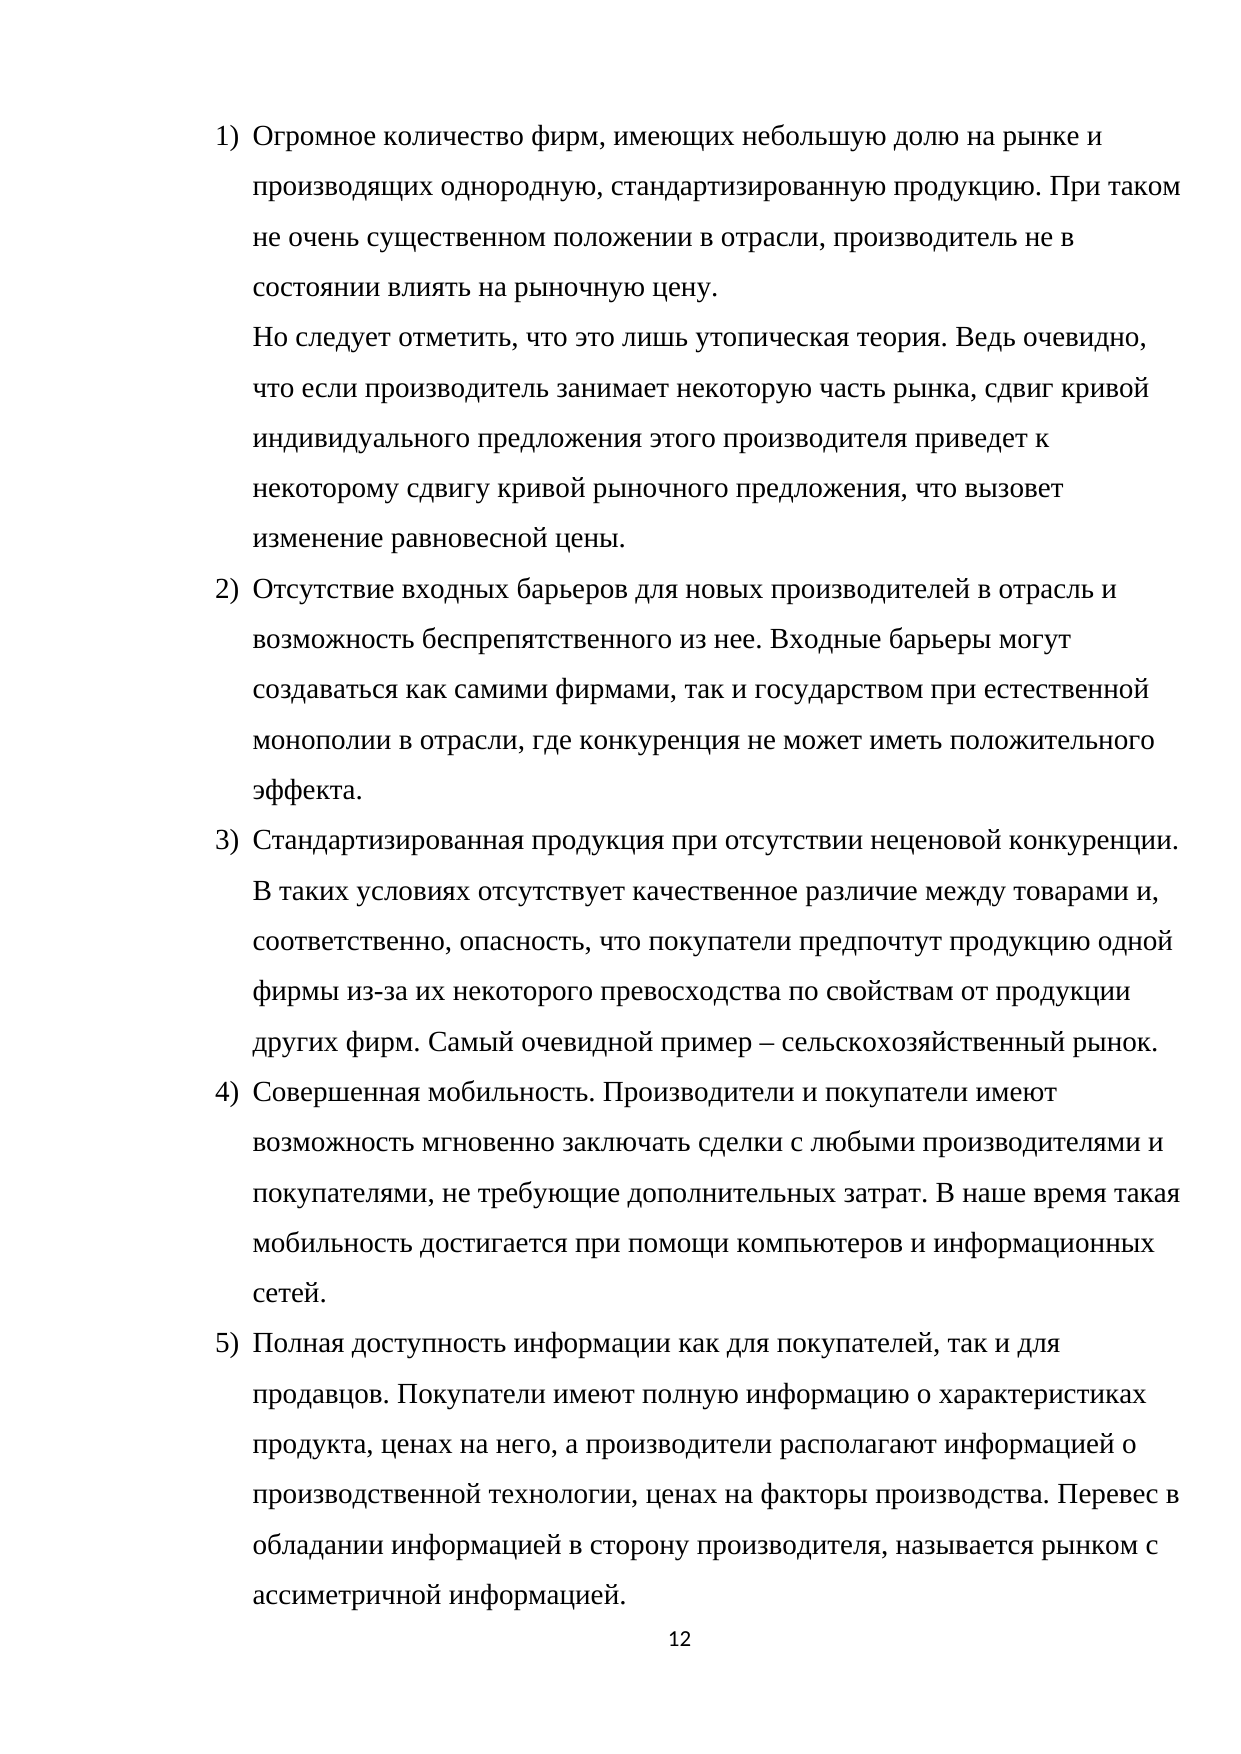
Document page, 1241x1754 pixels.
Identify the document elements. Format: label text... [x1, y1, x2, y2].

list Отсутствие входных барьеров для новых производителей в отрасль и возможность беспрепятственного из нее. Входные барьеры могут создаваться как самими фирмами, так и государством при естественной монополии в отрасли, где конкуренция не может иметь положительного эффекта. [215, 571, 1181, 806]
list Совершенная мобильность. Производители и покупатели имеют возможность мгновенно заключать сделки с любыми производителями и покупателями, не требующие дополнительных затрат. В наше время такая мобильность достигается при помощи компьютеров и информационных сетей. [215, 1074, 1181, 1309]
list Огромное количество фирм, имеющих небольшую долю на рынке и производящих однородную, стандартизированную продукцию. При таком не очень существенном положении в отрасли, производитель не в состоянии влиять на рыночную цену. [215, 118, 1181, 303]
text Но следует отметить, что это лишь утопическая теория. Ведь очевидно, что если производитель занимает некоторую часть рынка, сдвиг кривой индивидуального предложения этого производителя приведет к некоторому сдвигу кривой рыночного предложения, что вызовет изменение равновесной цены. [252, 319, 1181, 554]
list Стандартизированная продукция при отсутствии неценовой конкуренции. В таких условиях отсутствует качественное различие между товарами и, соответственно, опасность, что покупатели предпочтут продукцию одной фирмы из-за их некоторого превосходства по свойствам от продукции других фирм. Самый очевидной пример – сельскохозяйственный рынок. [215, 822, 1181, 1057]
list Полная доступность информации как для покупателей, так и для продавцов. Покупатели имеют полную информацию о характеристиках продукта, ценах на него, а производители располагают информацией о производственной технологии, ценах на факторы производства. Перевес в обладании информацией в сторону производителя, называется рынком с ассиметричной информацией. [215, 1326, 1181, 1611]
